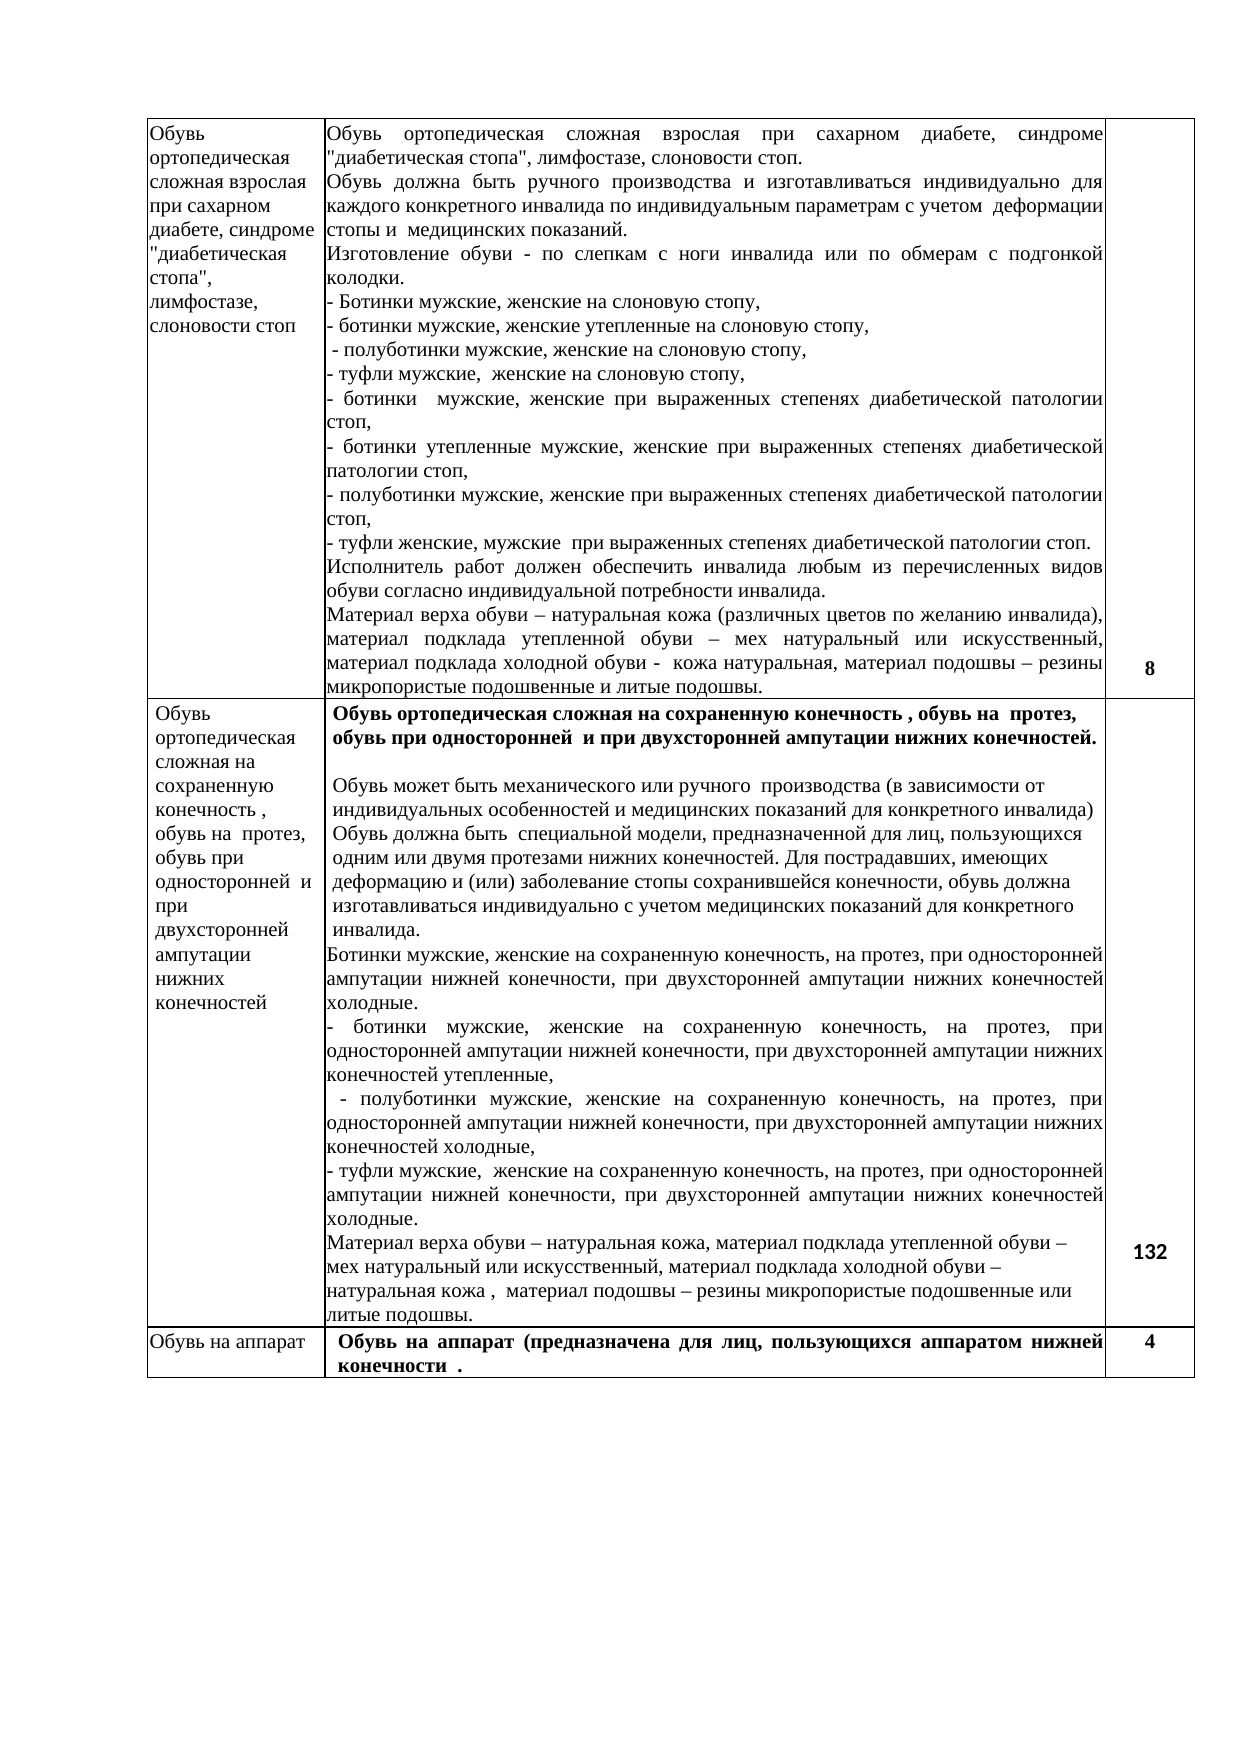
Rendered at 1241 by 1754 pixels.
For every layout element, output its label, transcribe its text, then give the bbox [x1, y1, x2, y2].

table_cell 4 [1106, 1328, 1194, 1377]
table_cell Обувь ортопедическая сложная на сохраненную конечность , обувь на протез, обувь при односторонней и при двухсторонней ампутации нижних конечностей. Обувь может быть механического или ручного производства (в зависимости от индивидуальных особенностей и медицинских показаний для конкретного инвалида) Обувь должна быть специальной модели, предназначенной для лиц, пользующихся одним или двумя протезами нижних конечностей. Для пострадавших, имеющих деформацию и (или) заболевание стопы сохранившейся конечности, обувь должна изготавливаться индивидуально с учетом медицинских показаний для конкретного инвалида. Ботинки мужские, женские на сохраненную конечность, на протез, при односторонней ампутации нижней конечности, при двухсторонней ампутации нижних конечностей холодные. - ботинки мужские, женские на сохраненную конечность, на протез, при односторонней ампутации нижней конечности, при двухсторонней ампутации нижних конечностей утепленные, - полуботинки мужские, женские на сохраненную конечность, на протез, при односторонней ампутации нижней конечности, при двухсторонней ампутации нижних конечностей холодные, - туфли мужские, женские на сохраненную конечность, на протез, при односторонней ампутации нижней конечности, при двухсторонней ампутации нижних конечностей холодные. Материал верха обуви – натуральная кожа, материал подклада утепленной обуви – мех натуральный или искусственный, материал подклада холодной обуви – натуральная кожа , материал подошвы – резины микропористые подошвенные или литые подошвы. [326, 699, 1105, 1326]
table_cell 8 [1106, 119, 1194, 698]
table_cell Обувь ортопедическая сложная на сохраненную конечность , обувь на протез, обувь при односторонней и при двухсторонней ампутации нижних конечностей [148, 699, 324, 1326]
table_cell Обувь ортопедическая сложная взрослая при сахарном диабете, синдроме "диабетическая стопа", лимфостазе, слоновости стоп [148, 119, 324, 698]
table_cell Обувь на аппарат [148, 1328, 324, 1377]
table_cell 132 [1106, 699, 1194, 1326]
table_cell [326, 1328, 1105, 1377]
table_cell Обувь ортопедическая сложная взрослая при сахарном диабете, синдроме "диабетическая стопа", лимфостазе, слоновости стоп. Обувь должна быть ручного производства и изготавливаться индивидуально для каждого конкретного инвалида по индивидуальным параметрам с учетом деформации стопы и медицинских показаний. Изготовление обуви - по слепкам с ноги инвалида или по обмерам с подгонкой колодки. - Ботинки мужские, женские на слоновую стопу, - ботинки мужские, женские утепленные на слоновую стопу, - полуботинки мужские, женские на слоновую стопу, - туфли мужские, женские на слоновую стопу, - ботинки мужские, женские при выраженных степенях диабетической патологии стоп, - ботинки утепленные мужские, женские при выраженных степенях диабетической патологии стоп, - полуботинки мужские, женские при выраженных степенях диабетической патологии стоп, - туфли женские, мужские при выраженных степенях диабетической патологии стоп. Исполнитель работ должен обеспечить инвалида любым из перечисленных видов обуви согласно индивидуальной потребности инвалида. Материал верха обуви – натуральная кожа (различных цветов по желанию инвалида), материал подклада утепленной обуви – мех натуральный или искусственный, материал подклада холодной обуви - кожа натуральная, материал подошвы – резины микропористые подошвенные и литые подошвы. [326, 119, 1105, 698]
